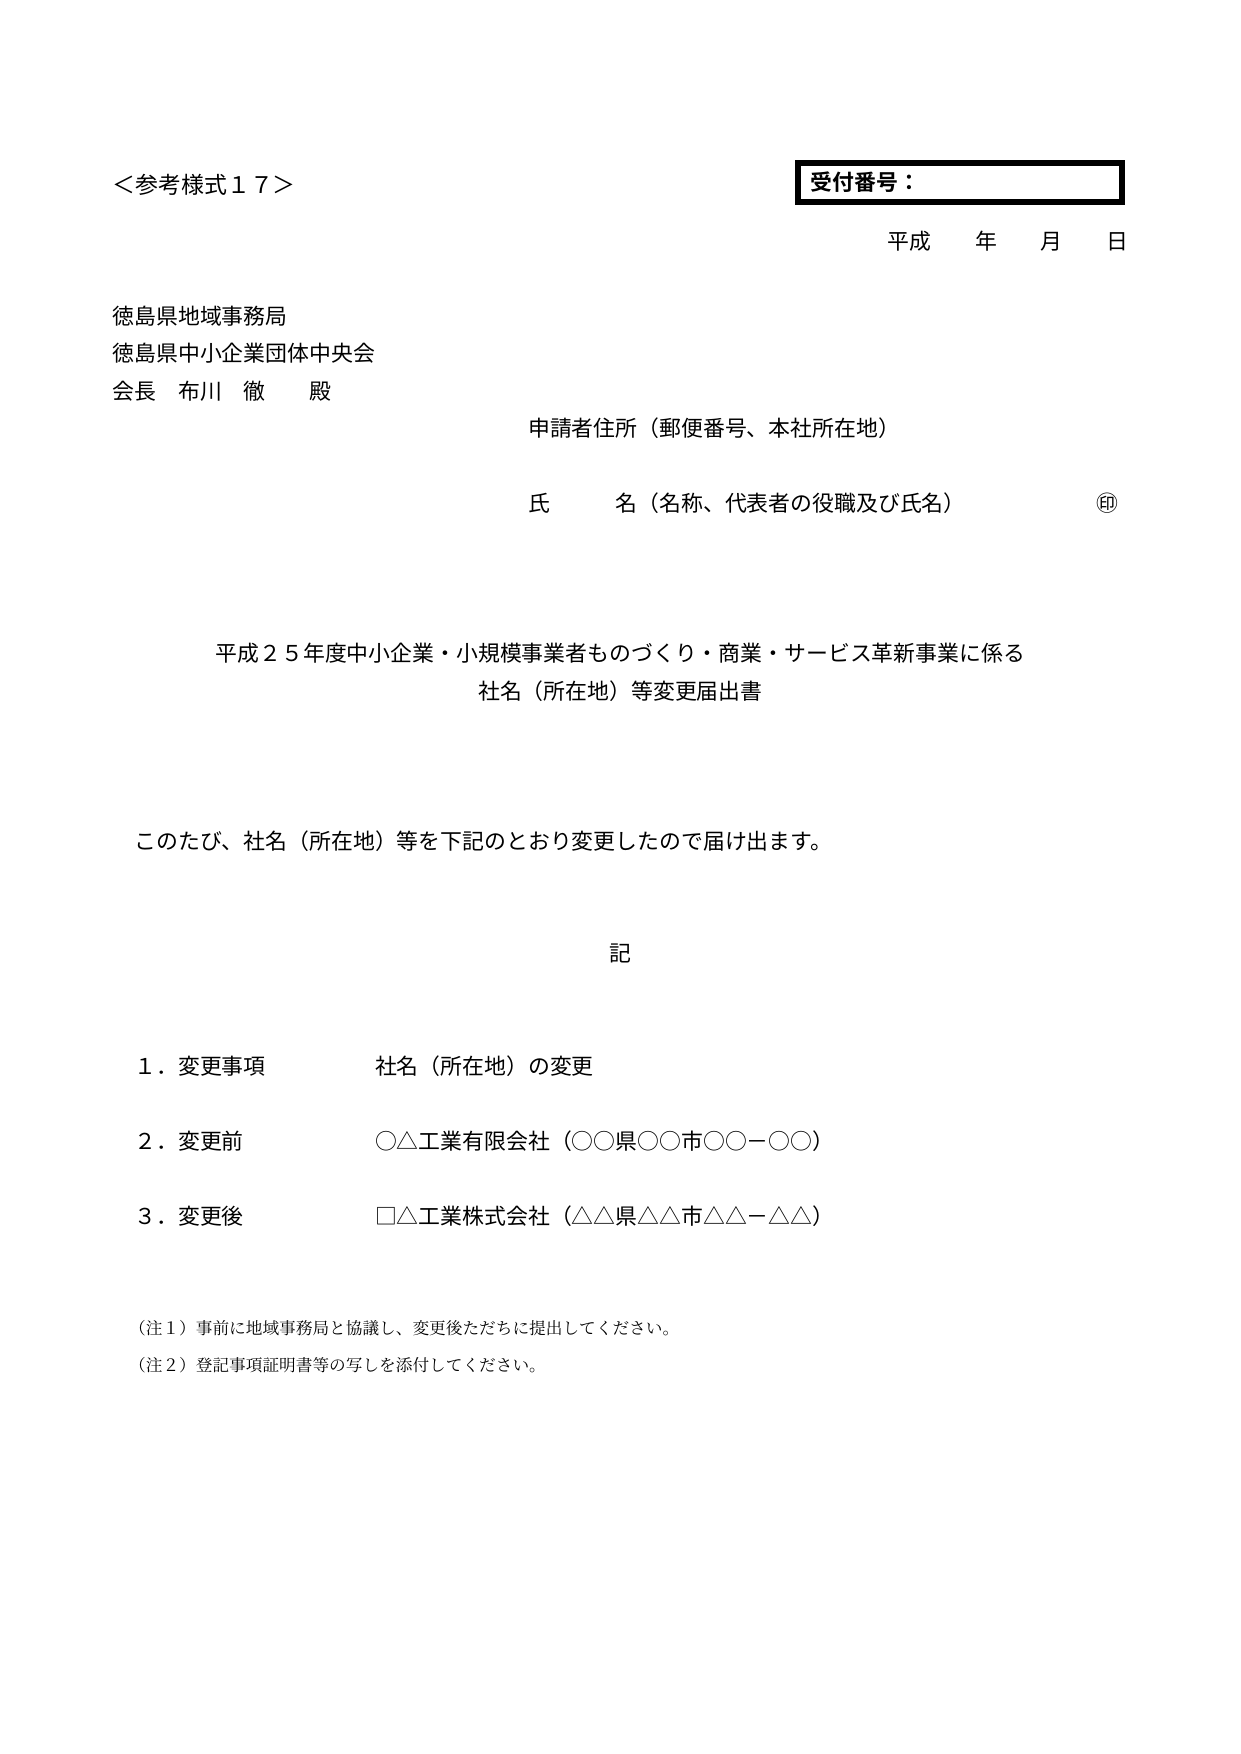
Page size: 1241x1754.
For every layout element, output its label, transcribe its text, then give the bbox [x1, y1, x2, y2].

text ＜参考様式１７＞ [112, 164, 795, 202]
text （注２）登記事項証明書等の写しを添付してください。 [112, 1346, 1128, 1383]
text 社名（所在地）等変更届出書 [112, 671, 1128, 708]
text １．変更事項 社名（所在地）の変更 [112, 1046, 1128, 1083]
text 申請者住所（郵便番号、本社所在地） [112, 408, 1128, 446]
text （注１）事前に地域事務局と協議し、変更後ただちに提出してください。 [112, 1308, 1128, 1346]
text 平成 年 月 日 [112, 221, 1128, 258]
text 会長 布川 徹 殿 [112, 371, 1128, 408]
text 徳島県地域事務局 [112, 296, 1128, 333]
text 徳島県中小企業団体中央会 [112, 333, 1128, 371]
text 平成２５年度中小企業・小規模事業者ものづくり・商業・サービス革新事業に係る [112, 633, 1128, 671]
text ２．変更前 ○△工業有限会社（○○県○○市○○－○○） [112, 1121, 1128, 1158]
text このたび、社名（所在地）等を下記のとおり変更したので届け出ます。 [112, 821, 1128, 858]
text ３．変更後 □△工業株式会社（△△県△△市△△－△△） [112, 1196, 1128, 1233]
text 氏 名（名称、代表者の役職及び氏名） ㊞ [112, 483, 1128, 521]
subtitle 記 [112, 933, 1128, 971]
